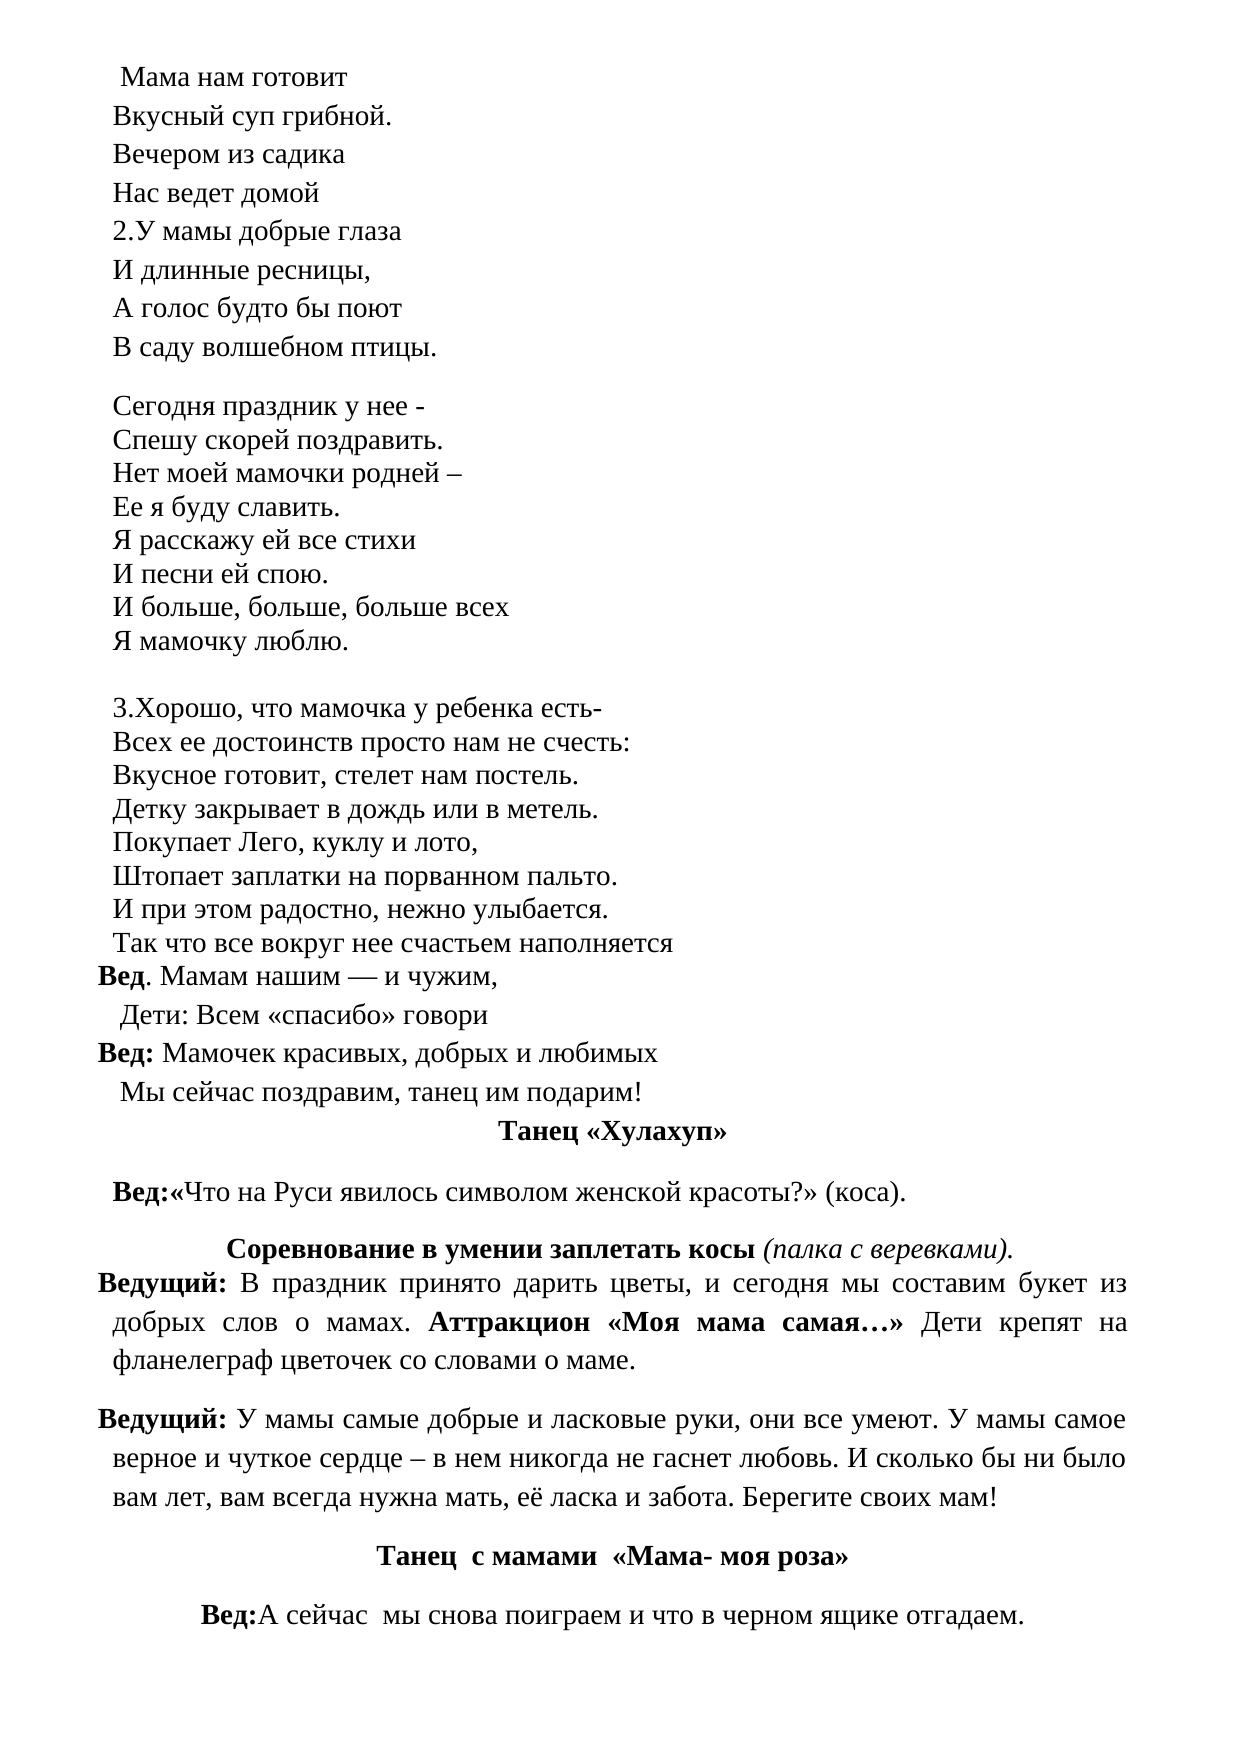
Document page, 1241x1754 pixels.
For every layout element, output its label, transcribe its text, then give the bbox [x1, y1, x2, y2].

text Вед:А сейчас мы снова поиграем и что в черном ящике отгадаем. [98, 1597, 1128, 1631]
text Вед:«Что на Руси явилось символом женской красоты?» (коса). [112, 1174, 1128, 1208]
text Ведущий: У мамы самые добрые и ласковые руки, они все умеют. У мамы самое верное и чуткое сердце – в нем никогда не гаснет любовь. И сколько бы ни было вам лет, вам всегда нужна мать, её ласка и забота. Берегите своих мам! [98, 1402, 1128, 1512]
text Ведущий: В праздник принято дарить цветы, и сегодня мы составим букет из добрых слов о мамах. Аттракцион «Моя мама самая…» Дети крепят на фланелеграф цветочек со словами о маме. [98, 1265, 1128, 1376]
text Покупает Лего, куклу и лото, Штопает заплатки на порванном пальто. И при этом радостно, нежно улыбается. Так что все вокруг нее счастьем наполняется [112, 824, 1128, 958]
text Дети: Всем «спасибо» говори [98, 997, 1128, 1031]
text Сегодня праздник у нее - Спешу скорей поздравить. Нет моей мамочки родней – Ее я буду славить. [112, 388, 1128, 522]
text 3.Хорошо, что мамочка у ребенка есть- Всех ее достоинств просто нам не счесть: Вкусное готовит, стелет нам постель. Детку закрывает в дождь или в метель. [112, 690, 1128, 824]
text Я расскажу ей все стихи И песни ей спою. И больше, больше, больше всех Я мамочку люблю. [112, 522, 1128, 657]
text Вед. Мамам нашим — и чужим, [98, 958, 1128, 992]
text Соревнование в умении заплетать косы (палка с веревками). [112, 1232, 1128, 1265]
text Вед: Мамочек красивых, добрых и любимых [98, 1036, 1128, 1069]
text Мы сейчас поздравим, танец им подарим! [98, 1074, 1128, 1108]
text Танец «Хулахуп» [98, 1113, 1128, 1146]
text Танец с мамами «Мама- моя роза» [98, 1538, 1128, 1572]
text Мама нам готовит Вкусный суп грибной. Вечером из садика Нас ведет домой 2.У мамы добрые глаза И длинные ресницы, А голос будто бы поют В саду волшебном птицы. [112, 59, 1128, 362]
